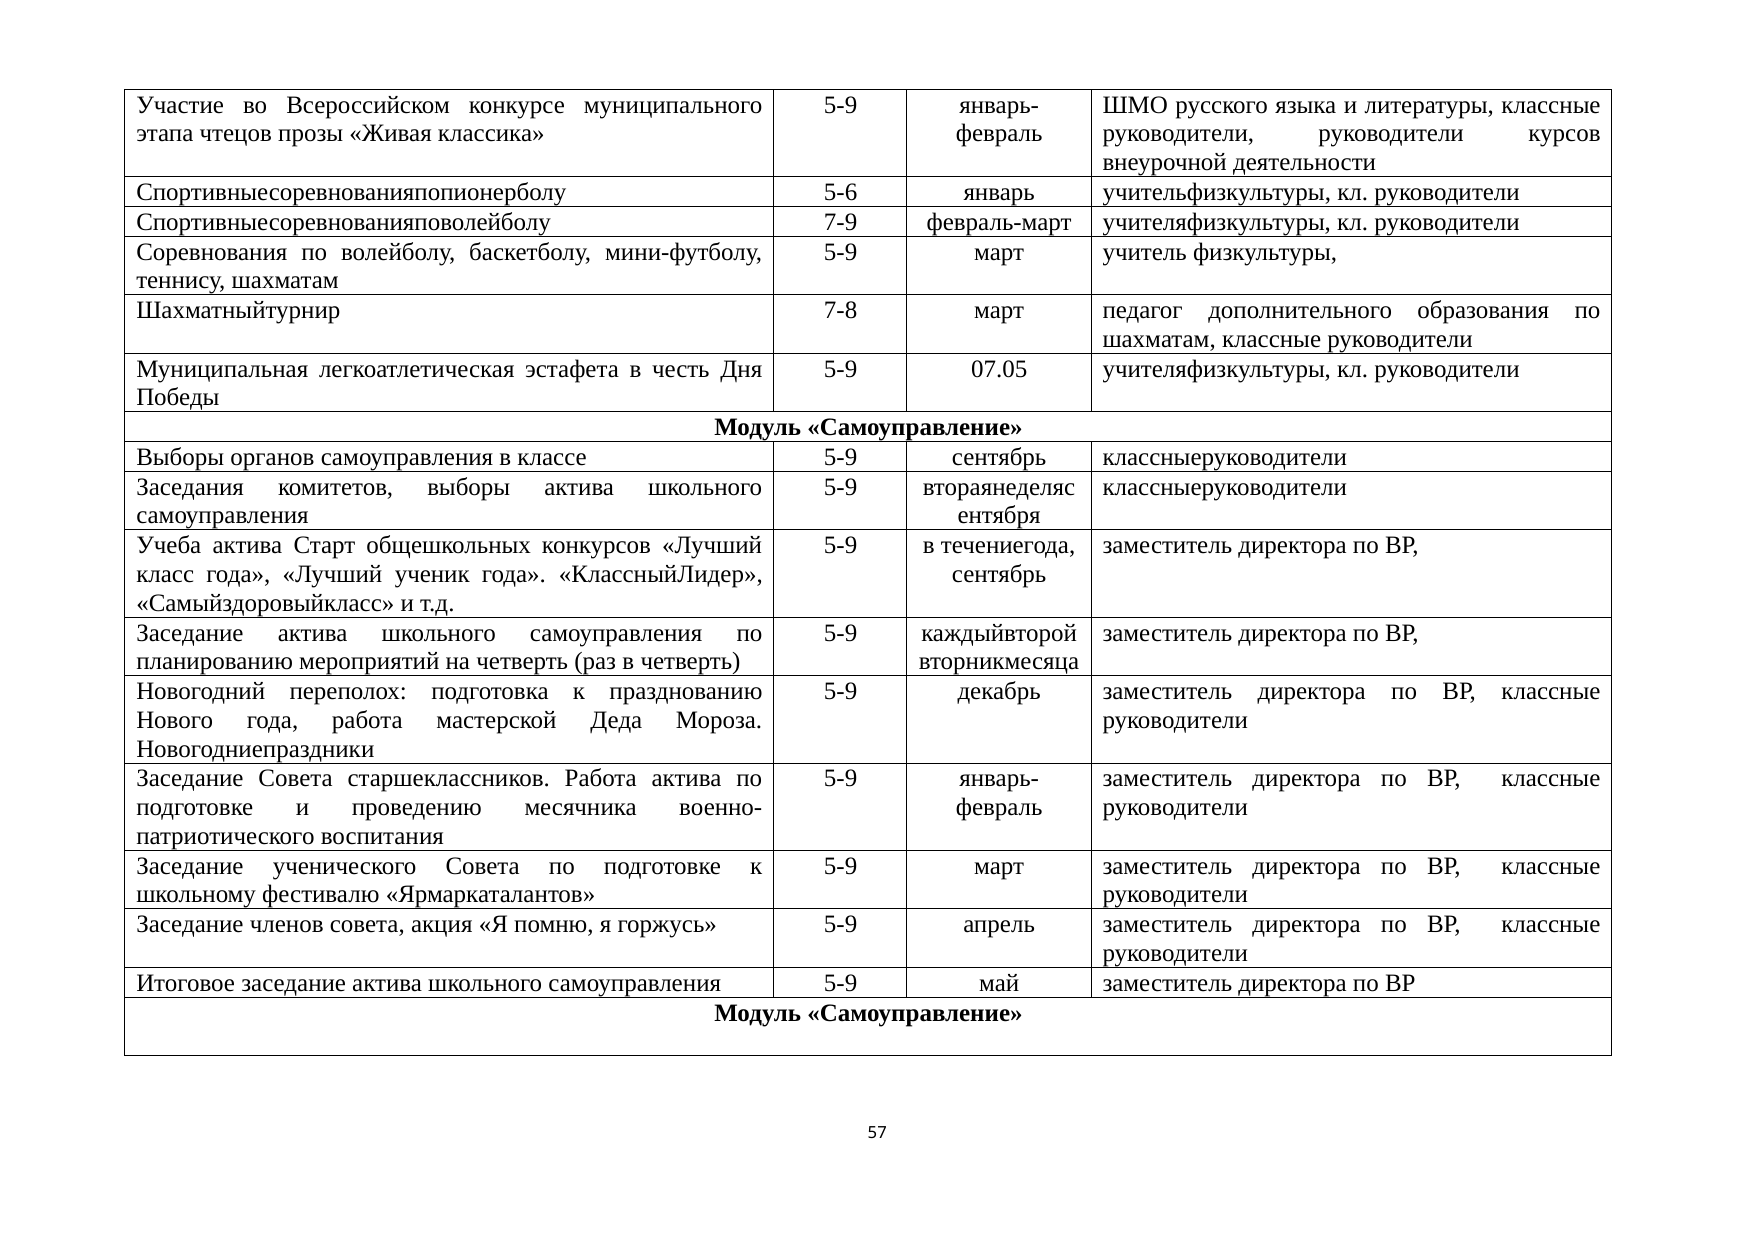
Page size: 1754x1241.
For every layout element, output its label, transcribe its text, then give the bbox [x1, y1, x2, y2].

table_cell каждыйвторойвторникмесяца [907, 618, 1091, 675]
table_cell заместитель директора по ВР [1092, 968, 1611, 997]
table_cell Выборы органов самоуправления в классе [125, 442, 773, 471]
table_cell 5-9 [774, 442, 906, 471]
table_cell Спортивныесоревнованияпопионерболу [125, 177, 773, 206]
table_cell учительфизкультуры, кл. руководители [1092, 177, 1611, 206]
table_cell Заседание Совета старшеклассников. Работа актива по подготовке и проведению месячника военно-патриотического воспитания [125, 764, 773, 850]
table_cell учителяфизкультуры, кл. руководители [1092, 354, 1611, 411]
table_cell 5-9 [774, 530, 906, 617]
table_cell учителяфизкультуры, кл. руководители [1092, 207, 1611, 236]
table_cell заместитель директора по ВР, [1092, 618, 1611, 675]
table_cell декабрь [907, 676, 1091, 762]
table_cell январь-февраль [907, 764, 1091, 850]
table_cell заместитель директора по ВР, [1092, 530, 1611, 617]
table_cell Муниципальная легкоатлетическая эстафета в честь Дня Победы [125, 354, 773, 411]
table_cell январь-февраль [907, 90, 1091, 176]
table_cell 5-9 [774, 472, 906, 529]
table_cell май [907, 968, 1091, 997]
table_cell 5-9 [774, 676, 906, 762]
table_cell 5-9 [774, 237, 906, 294]
table_cell Заседания комитетов, выборы актива школьного самоуправления [125, 472, 773, 529]
table_cell сентябрь [907, 442, 1091, 471]
table_cell Заседание ученического Совета по подготовке к школьному фестивалю «Ярмаркаталантов» [125, 851, 773, 908]
table_cell Шахматныйтурнир [125, 295, 773, 353]
table_cell Модуль «Самоуправление» [125, 998, 1611, 1055]
table_cell классныеруководители [1092, 442, 1611, 471]
table_cell 7-9 [774, 207, 906, 236]
table_cell Итоговое заседание актива школьного самоуправления [125, 968, 773, 997]
table_cell апрель [907, 909, 1091, 967]
table_cell Заседание актива школьного самоуправления по планированию мероприятий на четверть (раз в четверть) [125, 618, 773, 675]
table_cell заместитель директора по ВР, классные руководители [1092, 851, 1611, 908]
table_cell 5-9 [774, 90, 906, 176]
table_cell 5-6 [774, 177, 906, 206]
table_cell февраль-март [907, 207, 1091, 236]
table_cell заместитель директора по ВР, классные руководители [1092, 764, 1611, 850]
table_cell январь [907, 177, 1091, 206]
table_cell 5-9 [774, 354, 906, 411]
table_cell Новогодний переполох: подготовка к празднованию Нового года, работа мастерской Деда Мороза. Новогодниепраздники [125, 676, 773, 762]
table_cell 5-9 [774, 909, 906, 967]
table_cell учитель физкультуры, [1092, 237, 1611, 294]
table_cell заместитель директора по ВР, классные руководители [1092, 909, 1611, 967]
table_cell в течениегода, сентябрь [907, 530, 1091, 617]
table_cell 7-8 [774, 295, 906, 353]
table_cell март [907, 237, 1091, 294]
table_cell заместитель директора по ВР, классные руководители [1092, 676, 1611, 762]
table_cell Спортивныесоревнованияповолейболу [125, 207, 773, 236]
table_cell Соревнования по волейболу, баскетболу, мини-футболу, теннису, шахматам [125, 237, 773, 294]
table_cell педагог дополнительного образования по шахматам, классные руководители [1092, 295, 1611, 353]
table_cell Учеба актива Старт общешкольных конкурсов «Лучший класс года», «Лучший ученик года». «КлассныйЛидер», «Самыйздоровыйкласс» и т.д. [125, 530, 773, 617]
table_cell 5-9 [774, 851, 906, 908]
table_cell Заседание членов совета, акция «Я помню, я горжусь» [125, 909, 773, 967]
table_cell Участие во Всероссийском конкурсе муниципального этапа чтецов прозы «Живая классика» [125, 90, 773, 176]
table_cell Модуль «Самоуправление» [125, 412, 1611, 441]
table_cell март [907, 851, 1091, 908]
table_cell втораянеделясентября [907, 472, 1091, 529]
table_cell 5-9 [774, 618, 906, 675]
table_cell 5-9 [774, 764, 906, 850]
table_cell март [907, 295, 1091, 353]
table_cell ШМО русского языка и литературы, классные руководители, руководители курсов внеурочной деятельности [1092, 90, 1611, 176]
table_cell 5-9 [774, 968, 906, 997]
table_cell 07.05 [907, 354, 1091, 411]
table_cell классныеруководители [1092, 472, 1611, 529]
